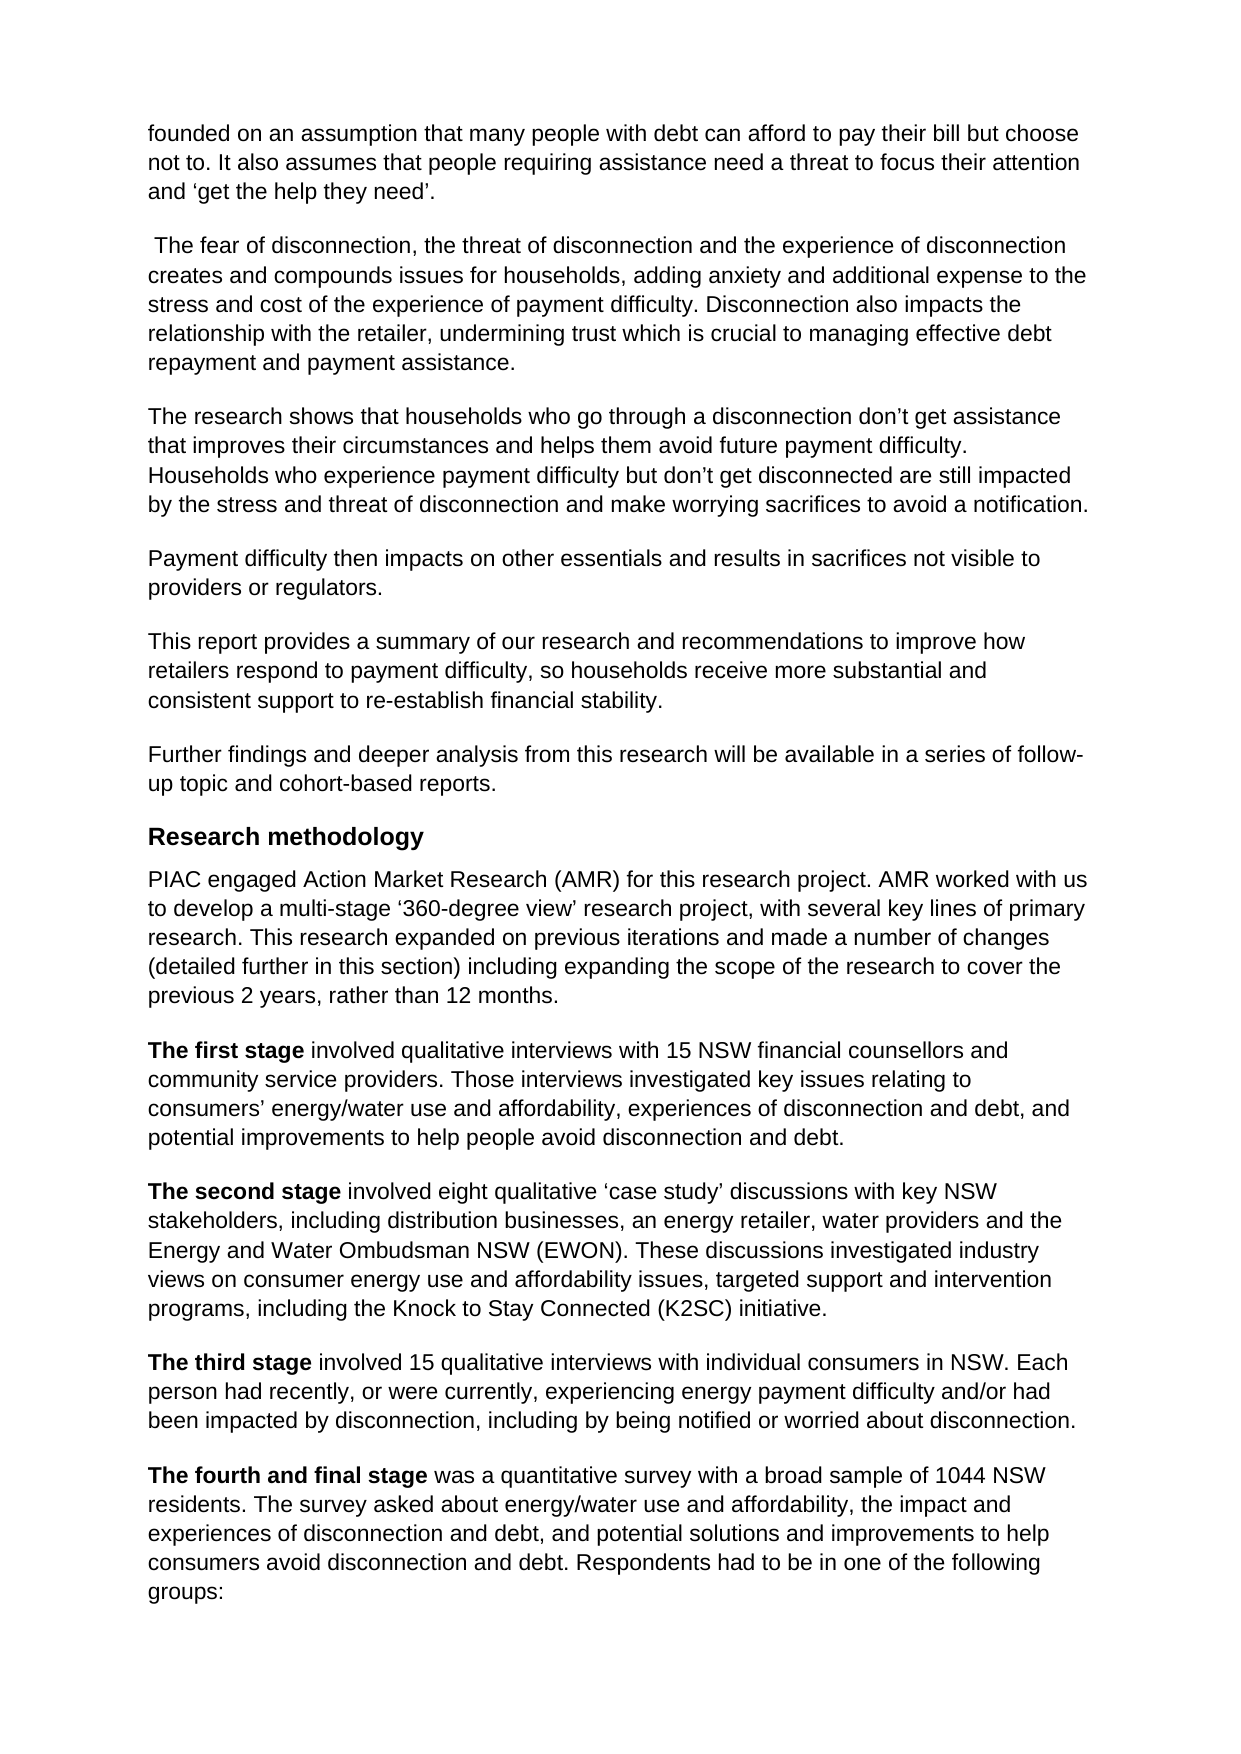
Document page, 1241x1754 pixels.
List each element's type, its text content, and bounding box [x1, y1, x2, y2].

text The fear of disconnection, the threat of disconnection and the experience of disconnection creates and compounds issues for households, adding anxiety and additional expense to the stress and cost of the experience of payment difficulty. Disconnection also impacts the relationship with the retailer, undermining trust which is crucial to managing effective debt repayment and payment assistance. [148, 231, 1092, 376]
text This report provides a summary of our research and recommendations to improve how retailers respond to payment difficulty, so households receive more substantial and consistent support to re-establish financial stability. [148, 626, 1092, 714]
text Further findings and deeper analysis from this research will be available in a series of follow-up topic and cohort-based reports. [148, 739, 1092, 797]
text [148, 118, 1092, 206]
subtitle Research methodology [148, 822, 1092, 851]
text The third stage involved 15 qualitative interviews with individual consumers in NSW. Each person had recently, or were currently, experiencing energy payment difficulty and/or had been impacted by disconnection, including by being notified or worried about disconnection. [148, 1347, 1092, 1435]
text The first stage involved qualitative interviews with 15 NSW financial counsellors and community service providers. Those interviews investigated key issues relating to consumers’ energy/water use and affordability, experiences of disconnection and debt, and potential improvements to help people avoid disconnection and debt. [148, 1035, 1092, 1151]
text PIAC engaged Action Market Research (AMR) for this research project. AMR worked with us to develop a multi-stage ‘360-degree view’ research project, with several key lines of primary research. This research expanded on previous iterations and made a number of changes (detailed further in this section) including expanding the scope of the research to cover the previous 2 years, rather than 12 months. [148, 864, 1092, 1010]
text The fourth and final stage was a quantitative survey with a broad sample of 1044 NSW residents. The survey asked about energy/water use and affordability, the impact and experiences of disconnection and debt, and potential solutions and improvements to help consumers avoid disconnection and debt. Respondents had to be in one of the following groups: [148, 1460, 1092, 1606]
text The second stage involved eight qualitative ‘case study’ discussions with key NSW stakeholders, including distribution businesses, an energy retailer, water providers and the Energy and Water Ombudsman NSW (EWON). These discussions investigated industry views on consumer energy use and affordability issues, targeted support and intervention programs, including the Knock to Stay Connected (K2SC) initiative. [148, 1176, 1092, 1322]
text The research shows that households who go through a disconnection don’t get assistance that improves their circumstances and helps them avoid future payment difficulty. Households who experience payment difficulty but don’t get disconnected are still impacted by the stress and threat of disconnection and make worrying sacrifices to avoid a notification. [148, 401, 1092, 518]
text Payment difficulty then impacts on other essentials and results in sacrifices not visible to providers or regulators. [148, 543, 1092, 601]
